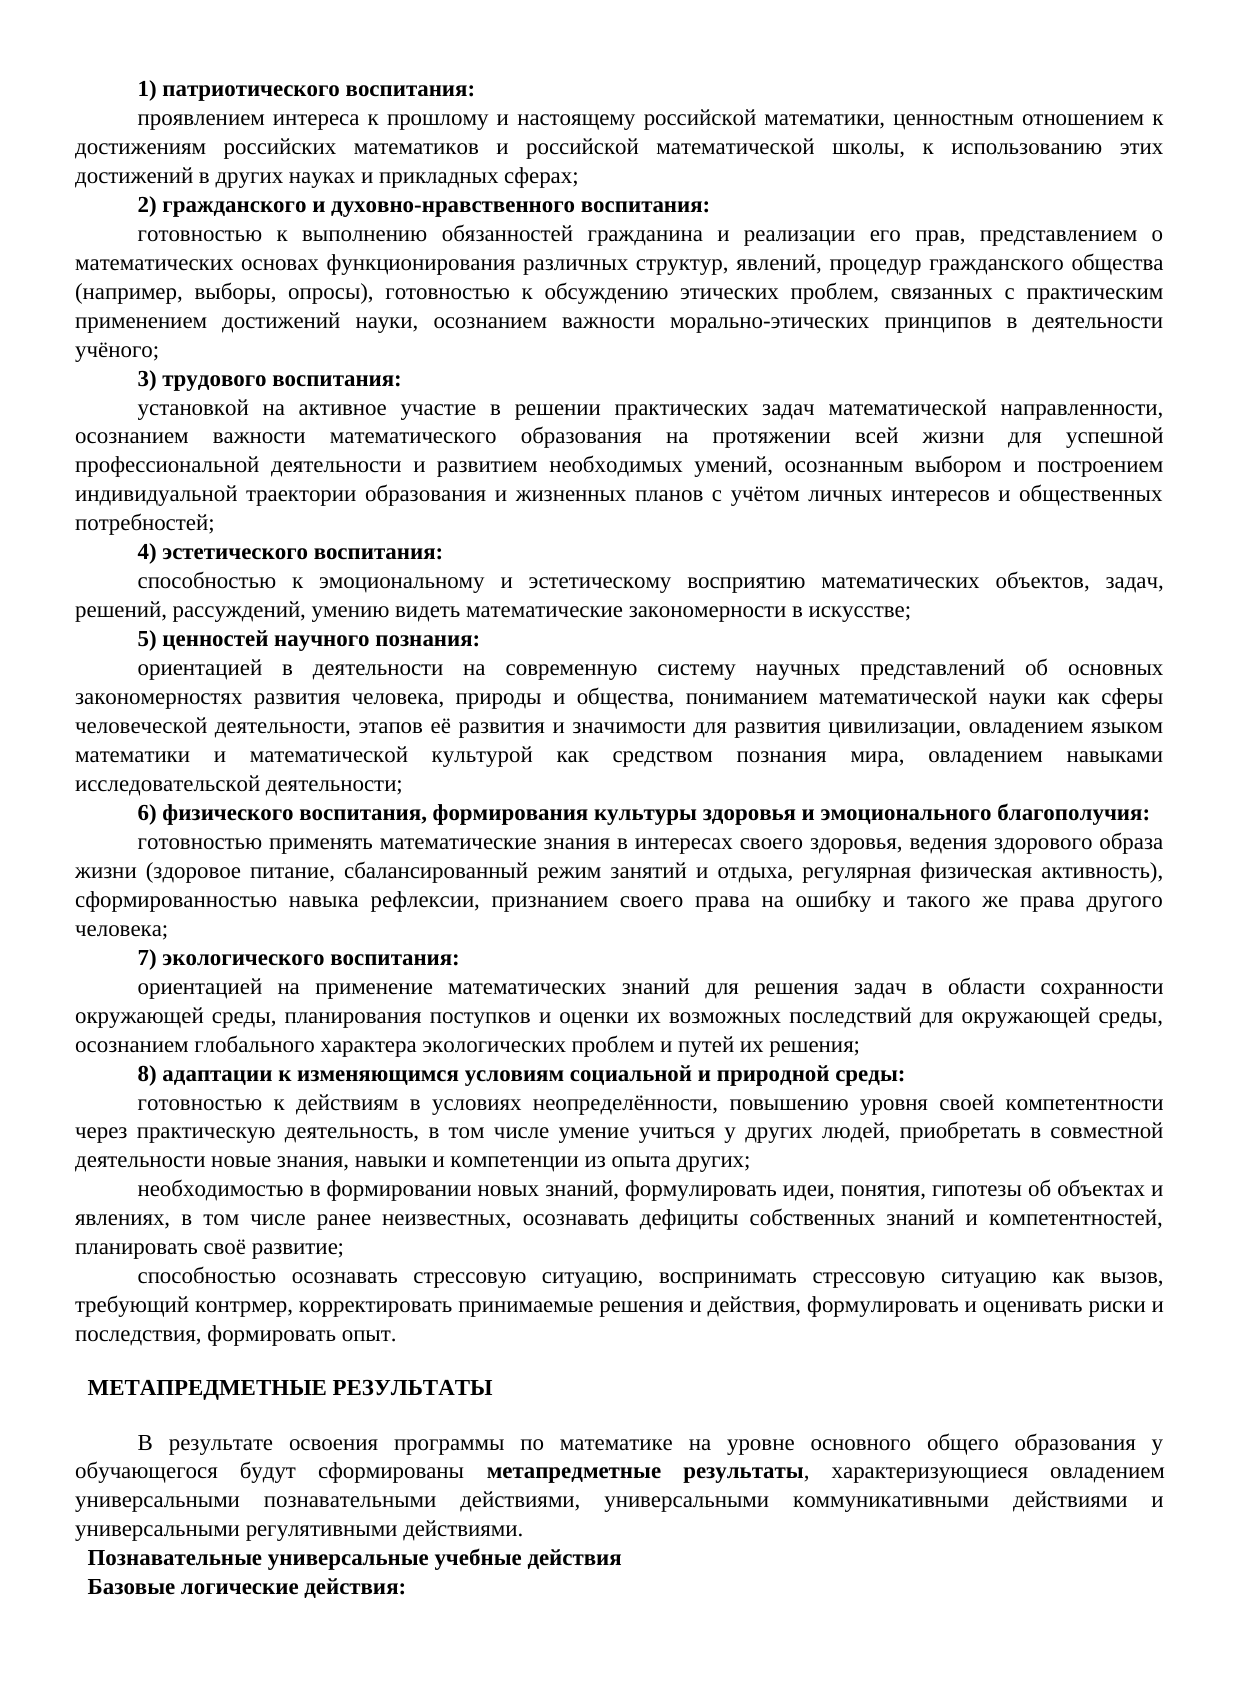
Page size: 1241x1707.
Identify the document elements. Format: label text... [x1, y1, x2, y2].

text Базовые логические действия: [87, 1573, 1165, 1600]
text В результате освоения программы по математике на уровне основного общего образования у обучающегося будут сформированы метапредметные результаты, характеризующиеся овладением универсальными познавательными действиями, универсальными коммуникативными действиями и универсальными регулятивными действиями. [75, 1428, 1165, 1542]
text ориентацией в деятельности на современную систему научных представлений об основных закономерностях развития человека, природы и общества, пониманием математической науки как сферы человеческой деятельности, этапов её развития и значимости для развития цивилизации, овладением языком математики и математической культурой как средством познания мира, овладением навыками исследовательской деятельности; [75, 654, 1165, 796]
text Познавательные универсальные учебные действия [87, 1544, 1165, 1571]
text готовностью применять математические знания в интересах своего здоровья, ведения здорового образа жизни (здоровое питание, сбалансированный режим занятий и отдыха, регулярная физическая активность), сформированностью навыка рефлексии, признанием своего права на ошибку и такого же права другого человека; [75, 828, 1165, 941]
text способностью к эмоциональному и эстетическому восприятию математических объектов, задач, решений, рассуждений, умению видеть математические закономерности в искусстве; [75, 567, 1165, 623]
text готовностью к действиям в условиях неопределённости, повышению уровня своей компетентности через практическую деятельность, в том числе умение учиться у других людей, приобретать в совместной деятельности новые знания, навыки и компетенции из опыта других; [75, 1088, 1165, 1173]
text готовностью к выполнению обязанностей гражданина и реализации его прав, представлением о математических основах функционирования различных структур, явлений, процедур гражданского общества (например, выборы, опросы), готовностью к обсуждению этических проблем, связанных с практическим применением достижений науки, осознанием важности морально-этических принципов в деятельности учёного; [75, 220, 1165, 362]
text 7) экологического воспитания: [75, 944, 1165, 970]
text 6) физического воспитания, формирования культуры здоровья и эмоционального благополучия: [75, 799, 1165, 825]
text 4) эстетического воспитания: [75, 538, 1165, 565]
text 3) трудового воспитания: [75, 364, 1165, 391]
text МЕТАПРЕДМЕТНЫЕ РЕЗУЛЬТАТЫ [87, 1374, 1165, 1401]
text 8) адаптации к изменяющимся условиям социальной и природной среды: [75, 1059, 1165, 1086]
text способностью осознавать стрессовую ситуацию, воспринимать стрессовую ситуацию как вызов, требующий контрмер, корректировать принимаемые решения и действия, формулировать и оценивать риски и последствия, формировать опыт. [75, 1262, 1165, 1347]
text 5) ценностей научного познания: [75, 625, 1165, 652]
text необходимостью в формировании новых знаний, формулировать идеи, понятия, гипотезы об объектах и явлениях, в том числе ранее неизвестных, осознавать дефициты собственных знаний и компетентностей, планировать своё развитие; [75, 1175, 1165, 1260]
text 2) гражданского и духовно-нравственного воспитания: [75, 191, 1165, 217]
text установкой на активное участие в решении практических задач математической направленности, осознанием важности математического образования на протяжении всей жизни для успешной профессиональной деятельности и развитием необходимых умений, осознанным выбором и построением индивидуальной траектории образования и жизненных планов с учётом личных интересов и общественных потребностей; [75, 393, 1165, 536]
text 1) патриотического воспитания: [75, 75, 1165, 101]
text проявлением интереса к прошлому и настоящему российской математики, ценностным отношением к достижениям российских математиков и российской математической школы, к использованию этих достижений в других науках и прикладных сферах; [75, 104, 1165, 188]
text ориентацией на применение математических знаний для решения задач в области сохранности окружающей среды, планирования поступков и оценки их возможных последствий для окружающей среды, осознанием глобального характера экологических проблем и путей их решения; [75, 973, 1165, 1057]
